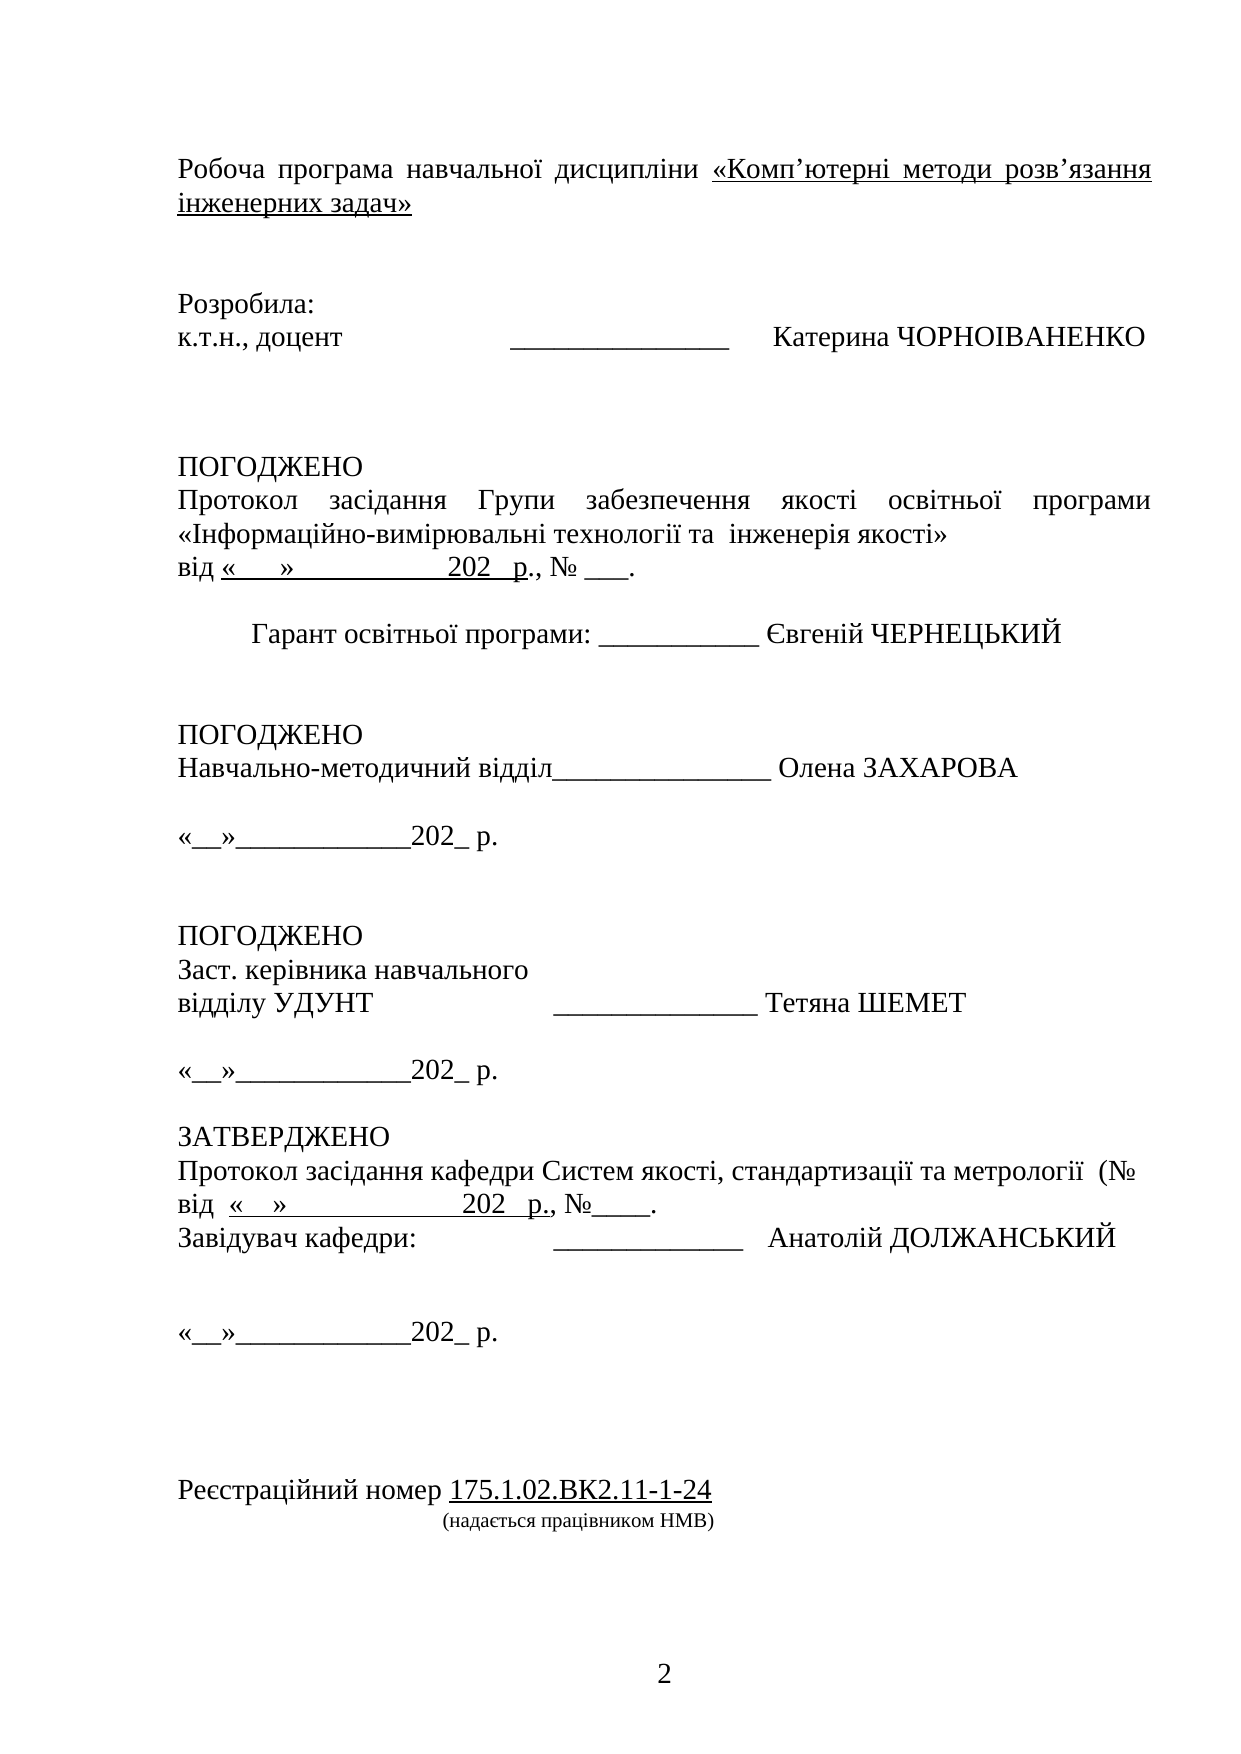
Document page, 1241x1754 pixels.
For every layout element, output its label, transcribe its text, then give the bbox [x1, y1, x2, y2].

text «__»____________202_ р. [177, 1052, 1152, 1086]
text відділу УДУНТ ______________ Тетяна ШЕМЕТ [177, 985, 1152, 1019]
text Заст. керівника навчального [177, 952, 1152, 985]
text Робоча програма навчальної дисципліни «Комп’ютерні методи розв’язання інженерних задач» [177, 152, 1152, 219]
text Протокол засідання кафедри Систем якості, стандартизації та метрології (№ від « » 202 р., №____. [177, 1153, 1152, 1220]
text ПОГОДЖЕНО [177, 717, 1152, 751]
text від « » 202 р., № ___. [177, 549, 1152, 583]
text Реєстраційний номер 175.1.02.ВК2.11-1-24 [177, 1472, 1152, 1506]
text ЗАТВЕРДЖЕНО [177, 1119, 1152, 1153]
text ПОГОДЖЕНО [177, 918, 1152, 952]
text «__»____________202_ р. [177, 1314, 1152, 1348]
text ПОГОДЖЕНО [177, 449, 1152, 482]
text Протокол засідання Групи забезпечення якості освітньої програми «Інформаційно-вимірювальні технології та інженерія якості» [177, 482, 1152, 549]
text «__»____________202_ р. [177, 818, 1152, 851]
text Гарант освітньої програми: ___________ Євгеній ЧЕРНЕЦЬКИЙ [177, 616, 1152, 650]
text Навчально-методичний відділ_______________ Олена ЗАХАРОВА [177, 751, 1152, 784]
text к.т.н., доцент _______________ Катерина ЧОРНОІВАНЕНКО [177, 319, 1152, 353]
text Завідувач кафедри: _____________ Анатолій ДОЛЖАНСЬКИЙ [177, 1220, 1152, 1254]
text Розробила: [177, 286, 1152, 319]
text (надається працівником НМВ) [177, 1508, 1152, 1532]
